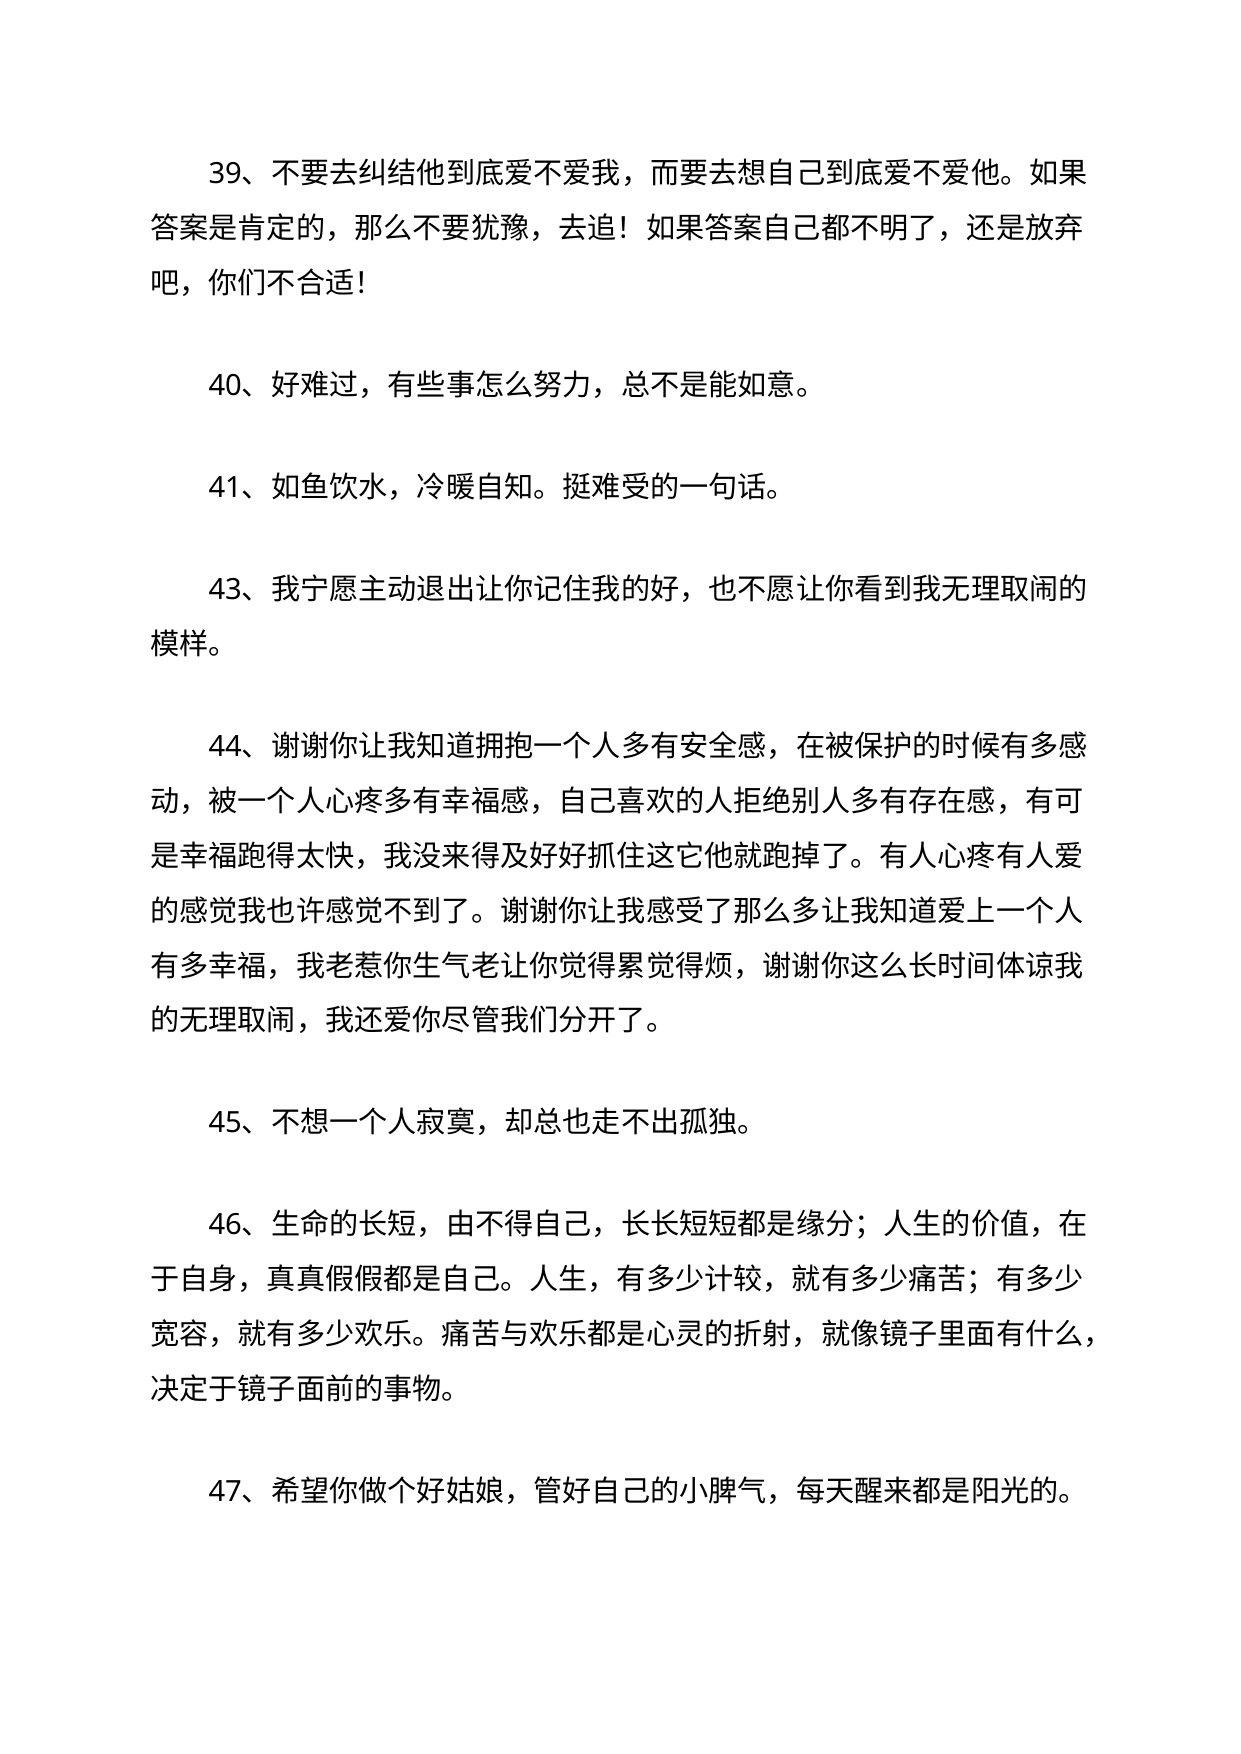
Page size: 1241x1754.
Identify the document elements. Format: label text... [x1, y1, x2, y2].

text 47、希望你做个好姑娘，管好自己的小脾气，每天醒来都是阳光的。 [150, 1467, 1090, 1510]
text 41、如鱼饮水，冷暖自知。挺难受的一句话。 [150, 464, 1090, 506]
text 44、谢谢你让我知道拥抱一个人多有安全感，在被保护的时候有多感动，被一个人心疼多有幸福感，自己喜欢的人拒绝别人多有存在感，有可是幸福跑得太快，我没来得及好好抓住这它他就跑掉了。有人心疼有人爱的感觉我也许感觉不到了。谢谢你让我感受了那么多让我知道爱上一个人有多幸福，我老惹你生气老让你觉得累觉得烦，谢谢你这么长时间体谅我的无理取闹，我还爱你尽管我们分开了。 [150, 722, 1090, 1039]
text 39、不要去纠结他到底爱不爱我，而要去想自己到底爱不爱他。如果答案是肯定的，那么不要犹豫，去追！如果答案自己都不明了，还是放弃吧，你们不合适！ [150, 150, 1090, 302]
text 45、不想一个人寂寞，却总也走不出孤独。 [150, 1099, 1090, 1141]
text 43、我宁愿主动退出让你记住我的好，也不愿让你看到我无理取闹的模样。 [150, 566, 1090, 663]
text 46、生命的长短，由不得自己，长长短短都是缘分；人生的价值，在于自身，真真假假都是自己。人生，有多少计较，就有多少痛苦；有多少宽容，就有多少欢乐。痛苦与欢乐都是心灵的折射，就像镜子里面有什么，决定于镜子面前的事物。 [150, 1201, 1090, 1408]
text 40、好难过，有些事怎么努力，总不是能如意。 [150, 362, 1090, 404]
